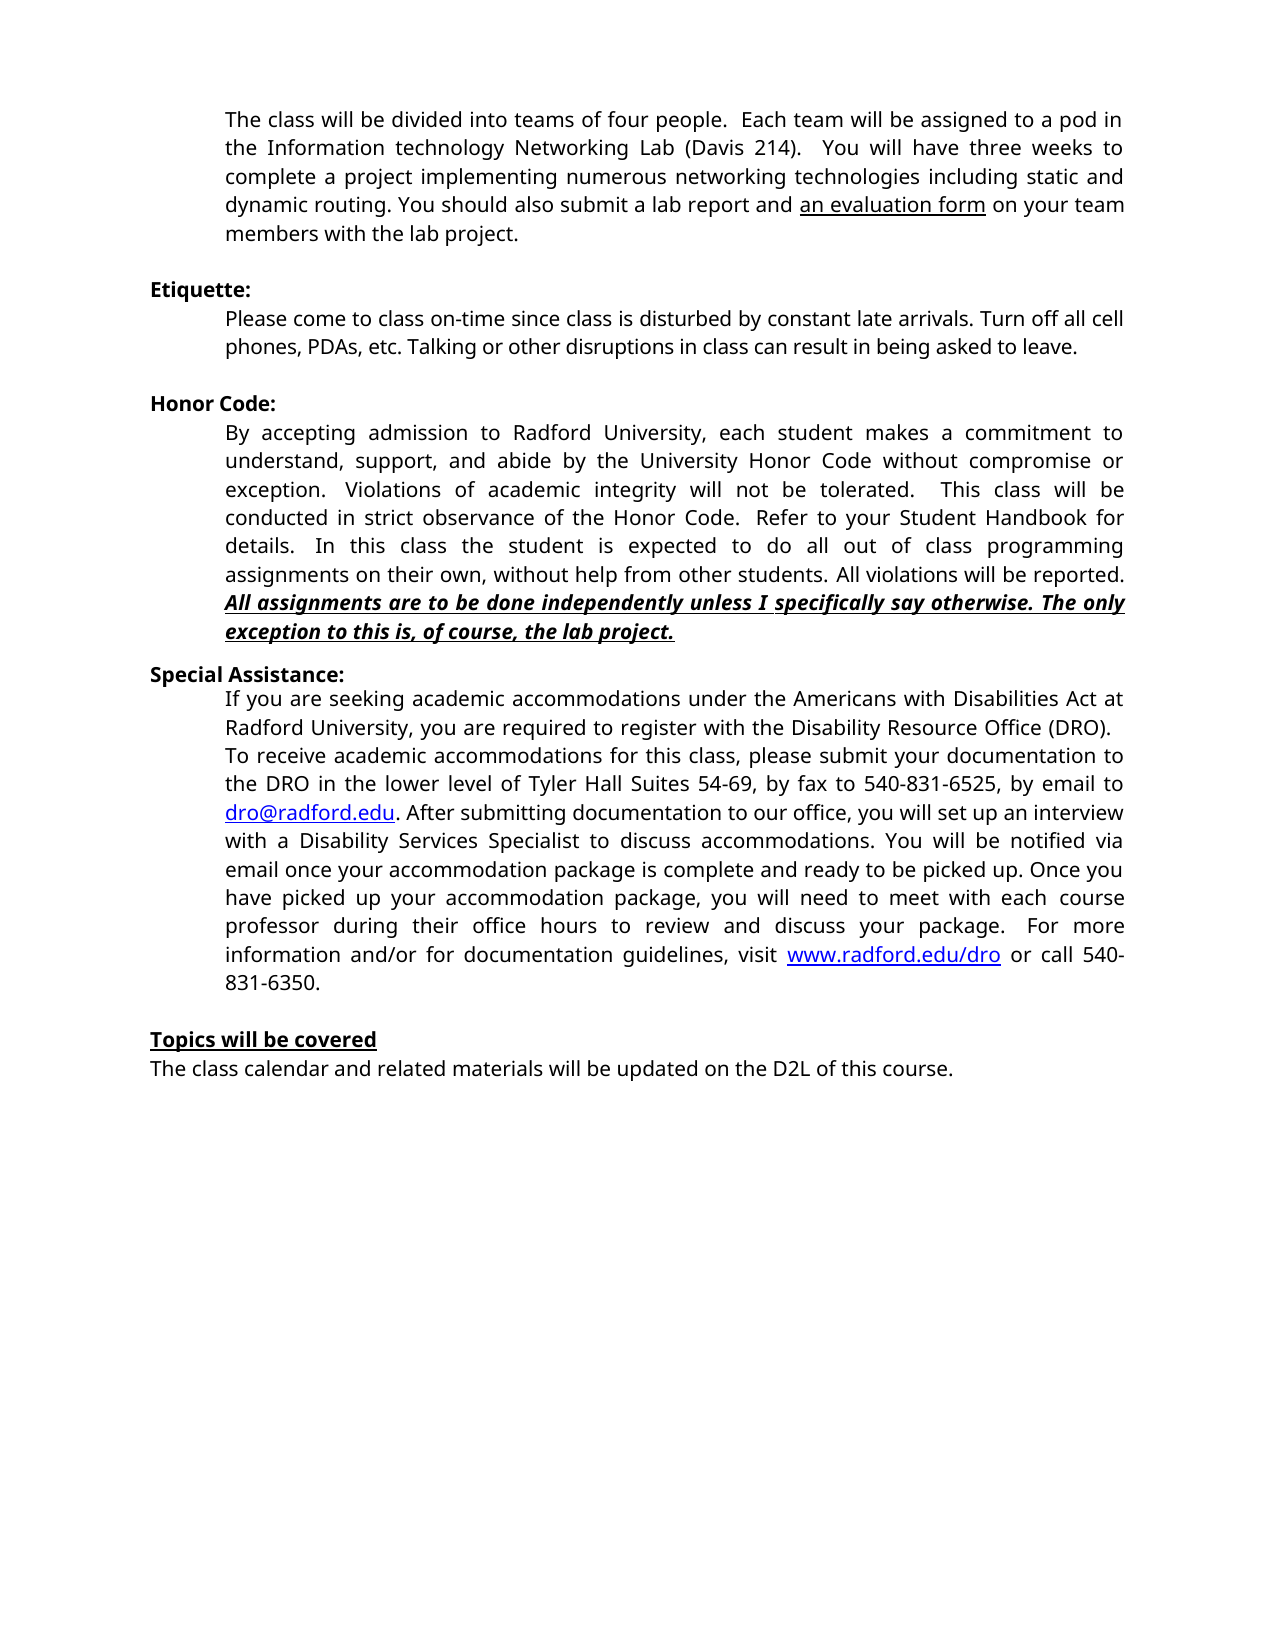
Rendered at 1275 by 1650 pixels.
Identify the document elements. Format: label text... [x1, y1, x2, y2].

subtitle By accepting admission to Radford University, each student makes a commitment to understand, support, and abide by the University Honor Code without compromise or exception. Violations of academic integrity will not be tolerated. This class will be conducted in strict observance of the Honor Code. Refer to your Student Handbook for details. In this class the student is expected to do all out of class programming assignments on their own, without help from other students. All violations will be reported. All assignments are to be done independently unless I specifically say otherwise. The only exception to this is, of course, the lab project. [225, 418, 1125, 613]
subtitle Honor Code: [150, 389, 1125, 418]
text Topics will be covered [150, 1025, 1125, 1054]
text If you are seeking academic accommodations under the Americans with Disabilities Act at Radford University, you are required to register with the Disability Resource Office (DRO). To receive academic accommodations for this class, please submit your documentation to the DRO in the lower level of Tyler Hall Suites 54-69, by fax to 540-831-6525, by email to dro@radford.edu. After submitting documentation to our office, you will set up an interview with a Disability Services Specialist to discuss accommodations. You will be notified via email once your accommodation package is complete and ready to be picked up. Once you have picked up your accommodation package, you will need to meet with each course professor during their office hours to review and discuss your package. For more information and/or for documentation guidelines, visit www.radford.edu/dro or call 540-831-6350. [225, 684, 1125, 997]
text The class calendar and related materials will be updated on the D2L of this course. [150, 1054, 1125, 1082]
text Etiquette: [150, 276, 1125, 304]
text The class will be divided into teams of four people. Each team will be assigned to a pod in the Information technology Networking Lab (Davis 214). You will have three weeks to complete a project implementing numerous networking technologies including static and dynamic routing. You should also submit a lab report and an evaluation form on your team members with the lab project. [225, 105, 1125, 247]
text Please come to class on-time since class is disturbed by constant late arrivals. Turn off all cell phones, PDAs, etc. Talking or other disruptions in class can result in being asked to leave. [225, 304, 1125, 361]
